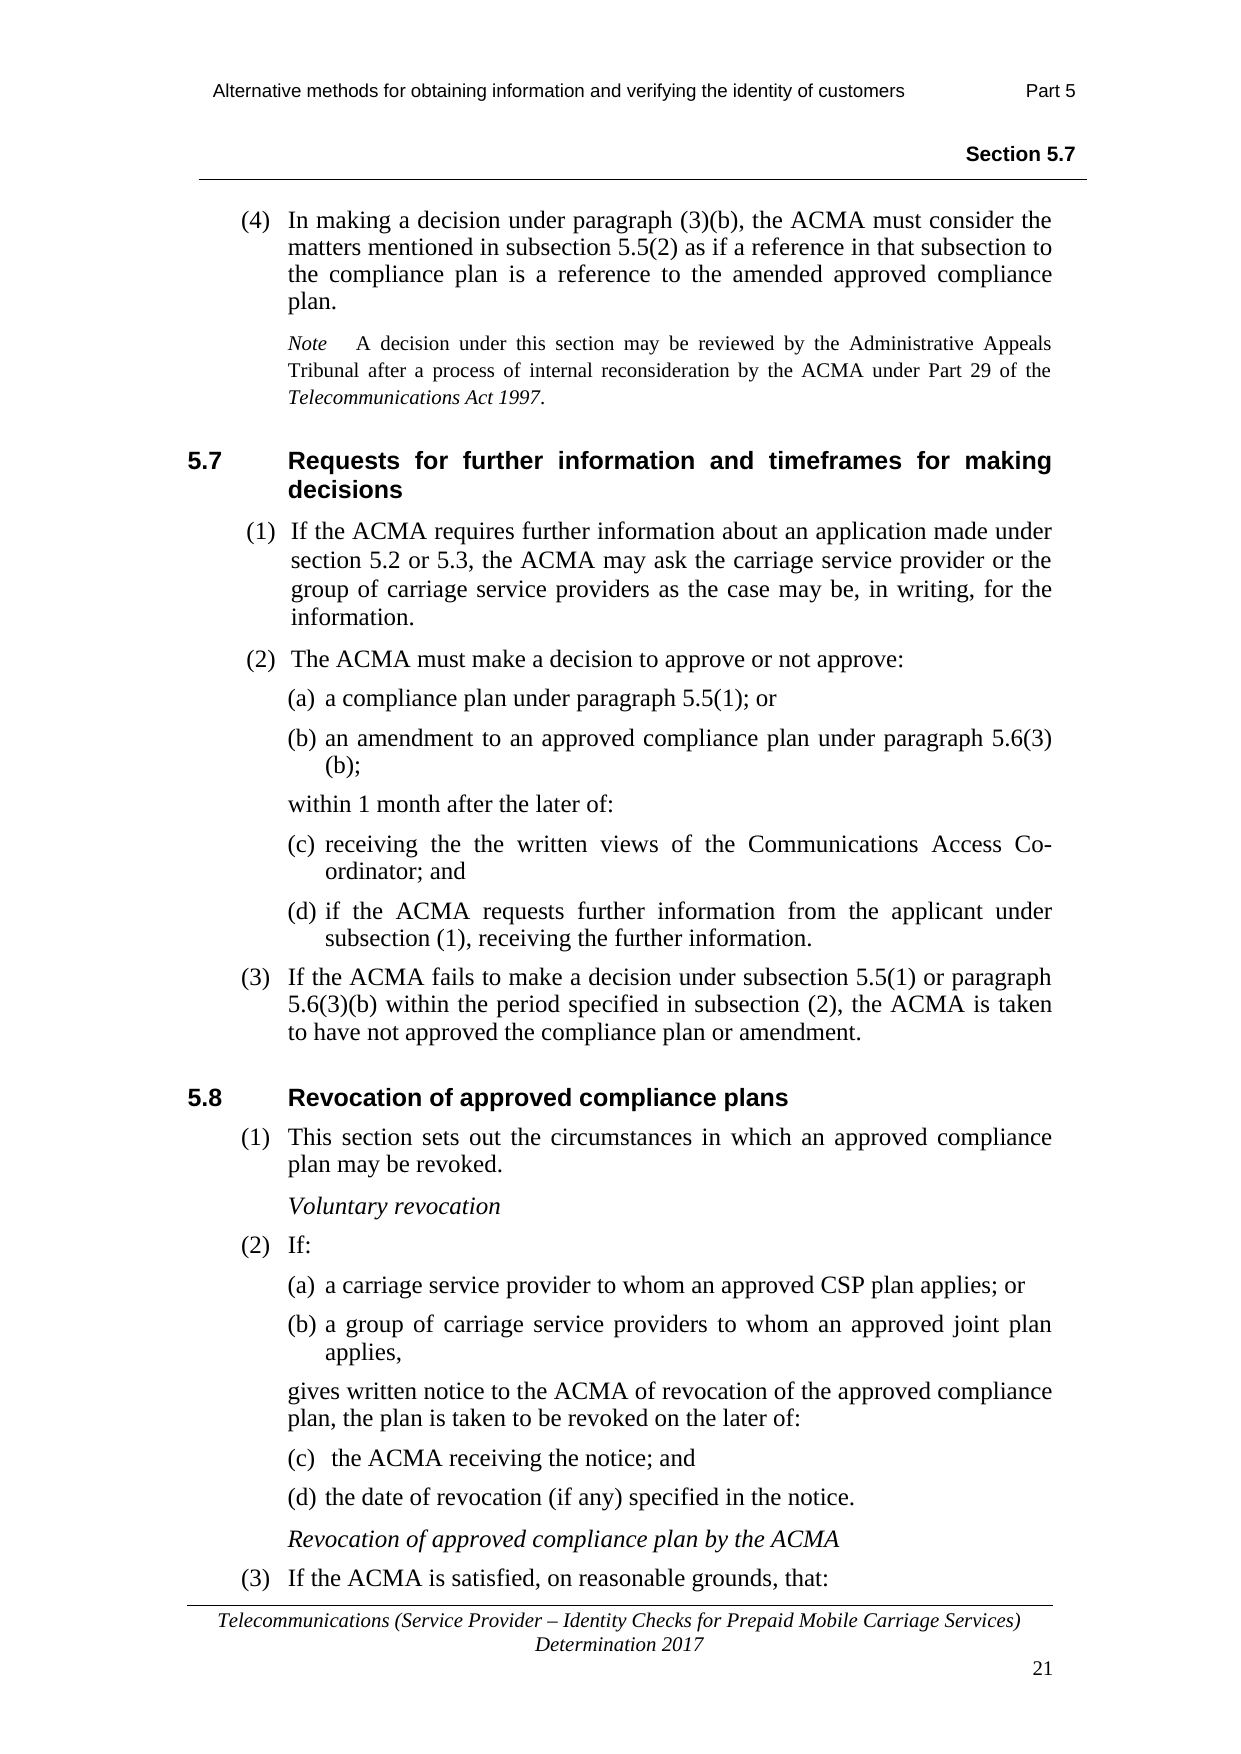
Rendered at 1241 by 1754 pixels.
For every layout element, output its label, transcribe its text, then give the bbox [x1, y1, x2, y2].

text 5.8 Revocation of approved compliance plans [187, 1083, 1053, 1112]
list a group of carriage service providers to whom an approved joint plan applies, [287, 1311, 1053, 1365]
text Note A decision under this section may be reviewed by the Administrative Appeals Tribunal after a process of internal reconsideration by the ACMA under Part 29 of the Telecommunications Act 1997. [288, 327, 1053, 409]
text (2) If: [187, 1232, 1053, 1259]
list receiving the the written views of the Communications Access Co-ordinator; and [287, 831, 1053, 885]
list if the ACMA requests further information from the applicant under subsection (1), receiving the further information. [287, 897, 1053, 952]
text Voluntary revocation [288, 1191, 1053, 1219]
list an amendment to an approved compliance plan under paragraph 5.6(3)(b); [287, 724, 1053, 779]
text Revocation of approved compliance plan by the ACMA [287, 1524, 1053, 1552]
text (1) If the ACMA requires further information about an application made under section 5.2 or 5.3, the ACMA may ask the carriage service provider or the group of carriage service providers as the case may be, in writing, for the information. [187, 516, 1053, 631]
list a compliance plan under paragraph 5.5(1); or [287, 685, 1053, 712]
text 5.7 Requests for further information and timeframes for making decisions [187, 446, 1053, 504]
list the date of revocation (if any) specified in the notice. [287, 1484, 1053, 1511]
list a carriage service provider to whom an approved CSP plan applies; or [287, 1272, 1053, 1299]
list the ACMA receiving the notice; and [287, 1444, 1053, 1472]
text within 1 month after the later of: [187, 791, 1053, 818]
text (1) This section sets out the circumstances in which an approved compliance plan may be revoked. [187, 1124, 1053, 1178]
text gives written notice to the ACMA of revocation of the approved compliance plan, the plan is taken to be revoked on the later of: [287, 1378, 1053, 1432]
text (3) If the ACMA is satisfied, on reasonable grounds, that: [187, 1565, 1053, 1592]
text (4) In making a decision under paragraph (3)(b), the ACMA must consider the matters mentioned in subsection 5.5(2) as if a reference in that subsection to the compliance plan is a reference to the amended approved compliance plan. [187, 207, 1053, 315]
text (2) The ACMA must make a decision to approve or not approve: [187, 644, 1053, 672]
text (3) If the ACMA fails to make a decision under subsection 5.5(1) or paragraph 5.6(3)(b) within the period specified in subsection (2), the ACMA is taken to have not approved the compliance plan or amendment. [187, 964, 1053, 1045]
